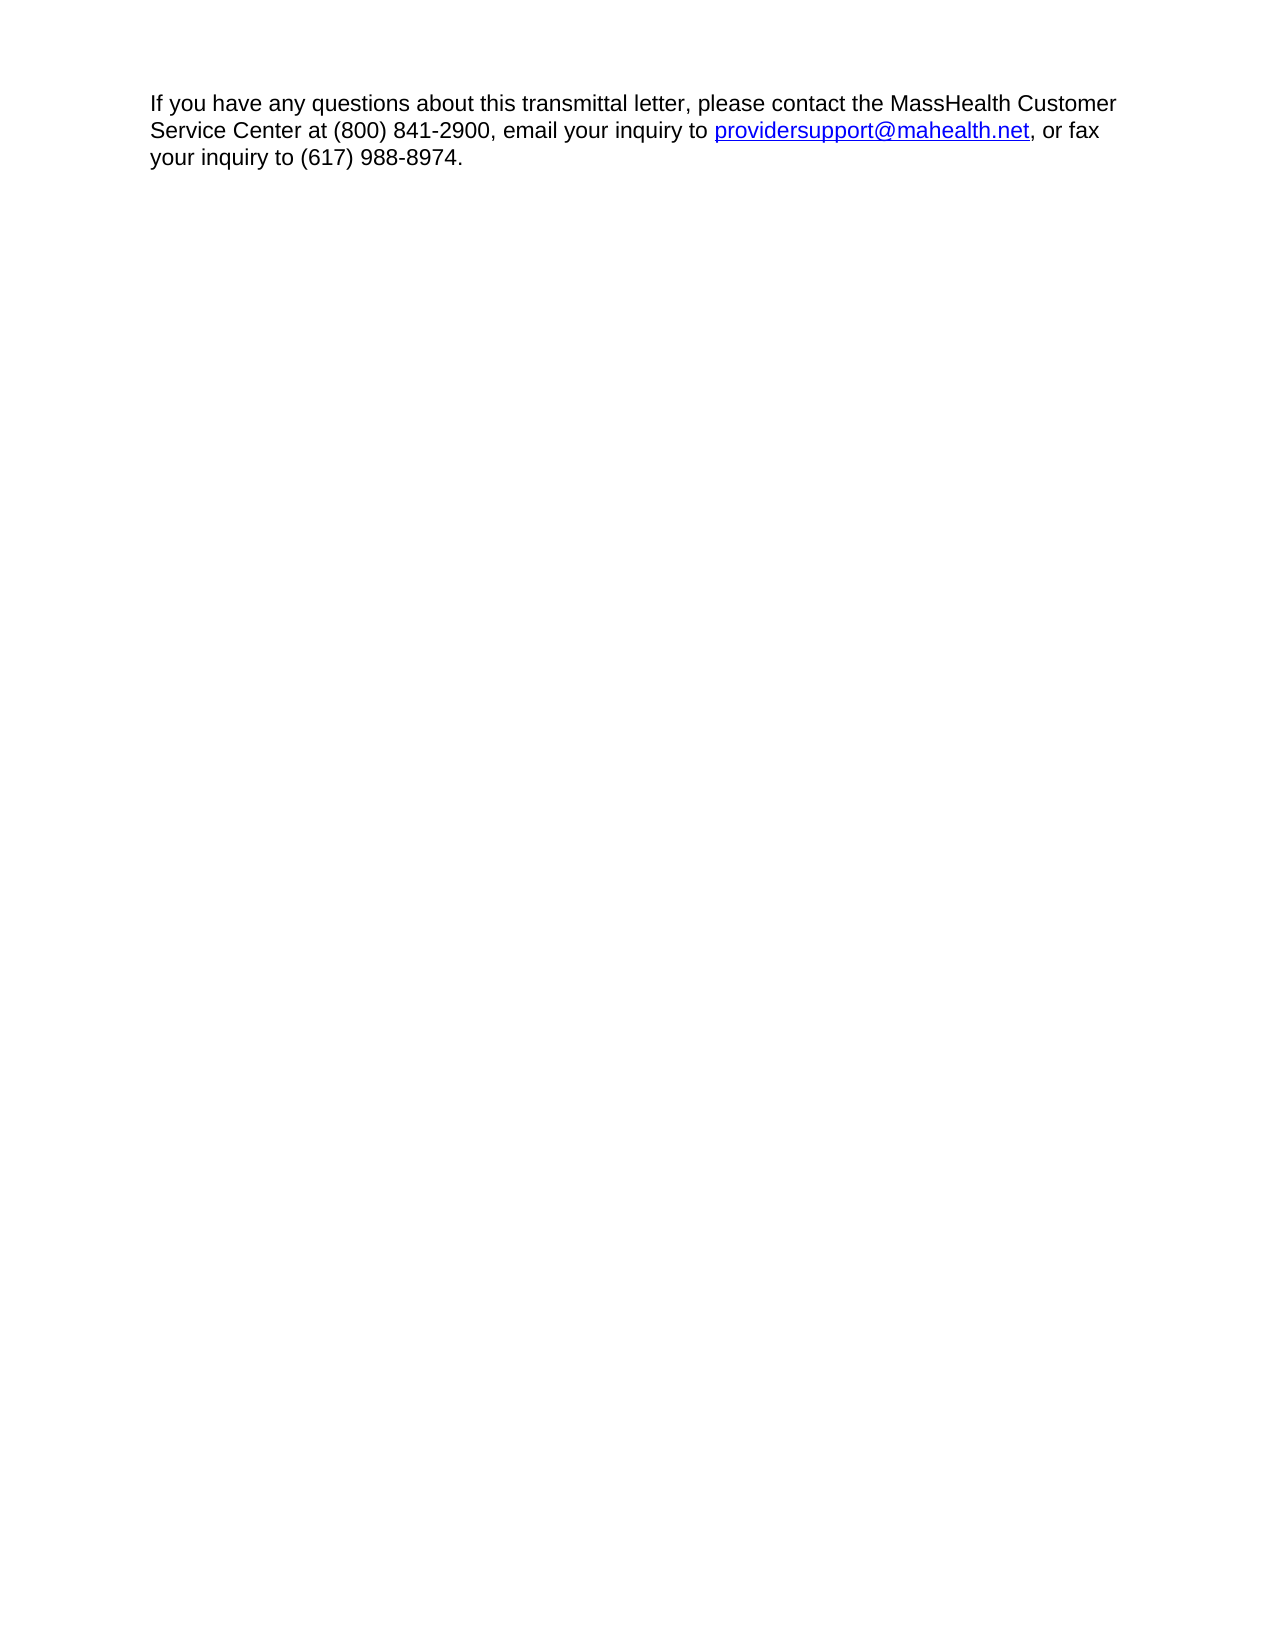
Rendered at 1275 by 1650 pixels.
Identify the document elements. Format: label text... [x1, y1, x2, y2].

text If you have any questions about this transmittal letter, please contact the MassHealth Customer Service Center at (800) 841-2900, email your inquiry to providersupport@mahealth.net, or fax your inquiry to (617) 988-8974. [150, 90, 1125, 171]
